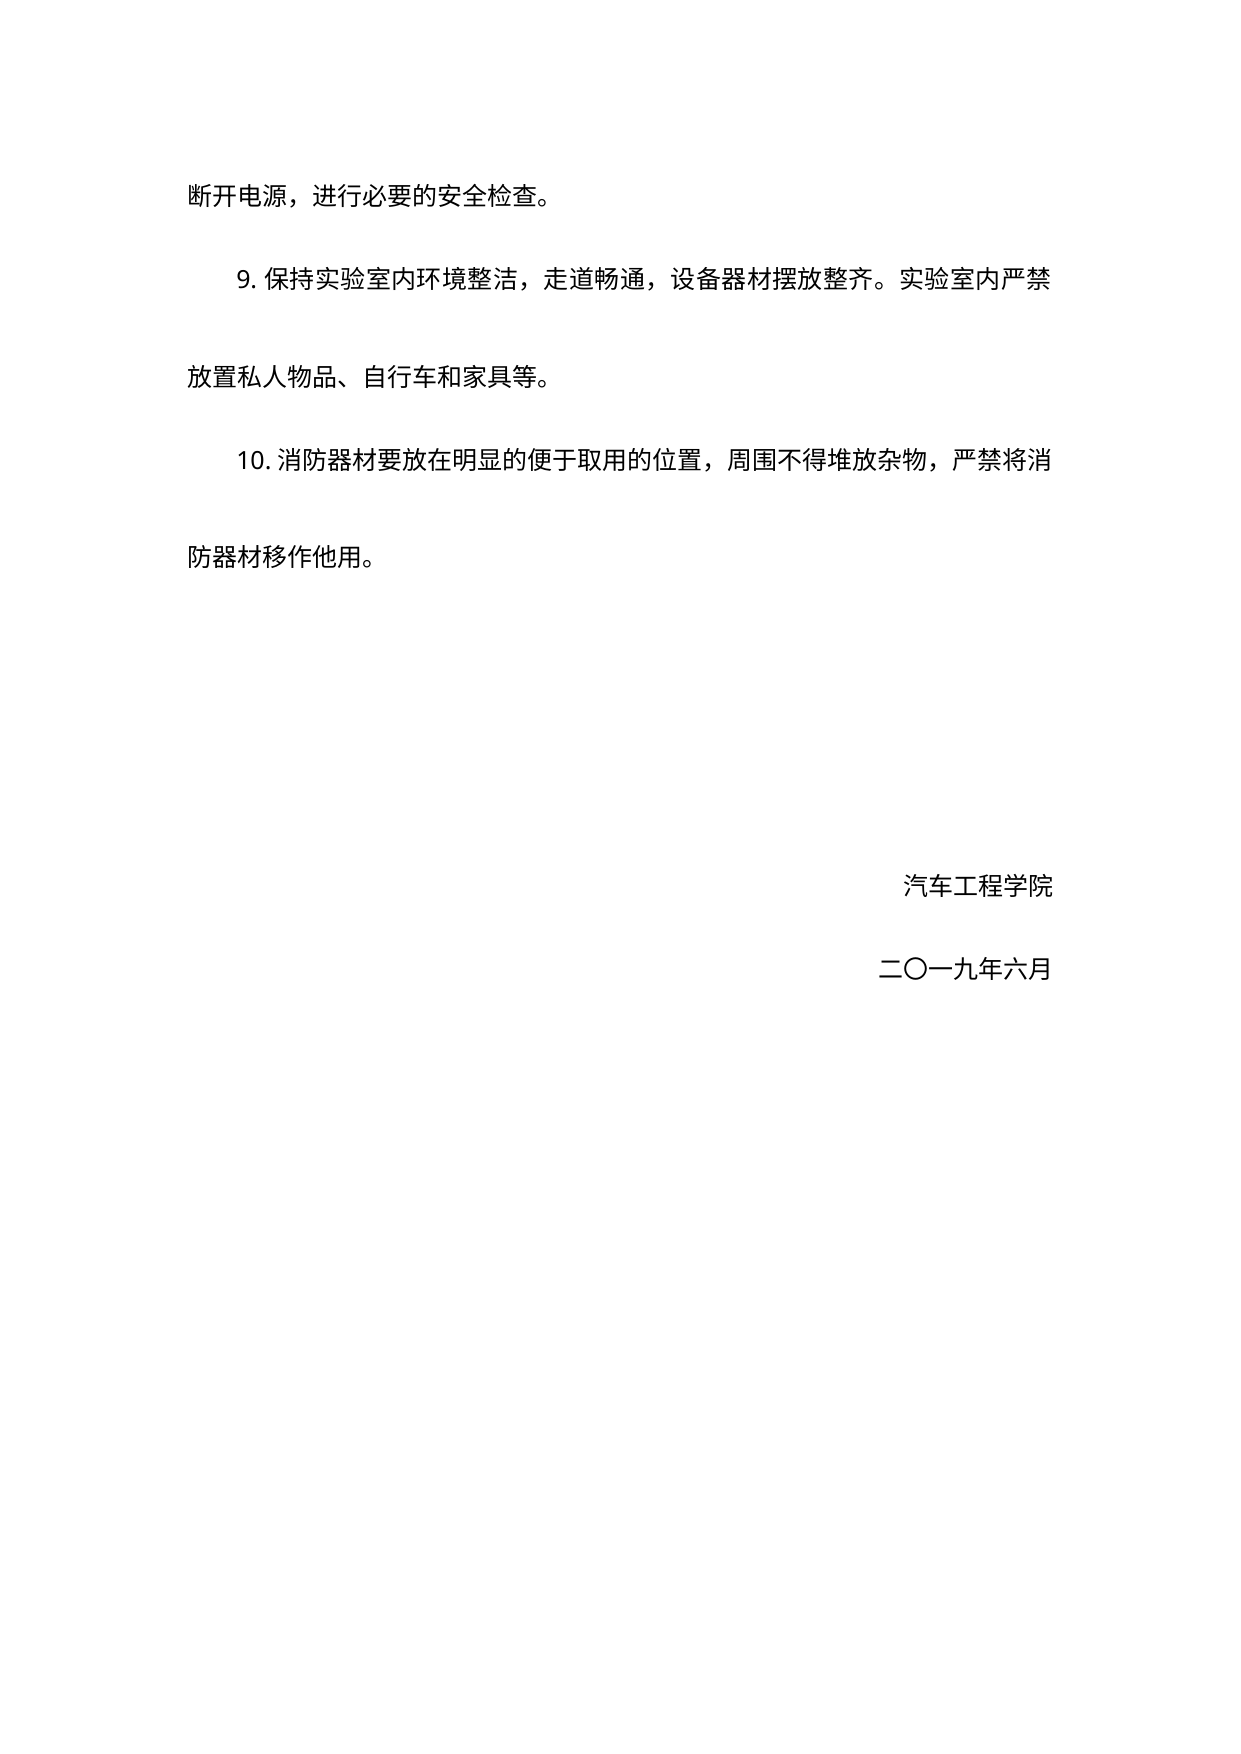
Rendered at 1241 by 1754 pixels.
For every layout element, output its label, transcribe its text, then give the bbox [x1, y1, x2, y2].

text 9. 保持实验室内环境整洁，走道畅通，设备器材摆放整齐。实验室内严禁放置私人物品、自行车和家具等。 [187, 245, 1053, 408]
text 二〇一九年六月 [187, 935, 1053, 1000]
text 10. 消防器材要放在明显的便于取用的位置，周围不得堆放杂物，严禁将消防器材移作他用。 [187, 426, 1053, 588]
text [187, 162, 1053, 227]
text 汽车工程学院 [187, 852, 1053, 917]
